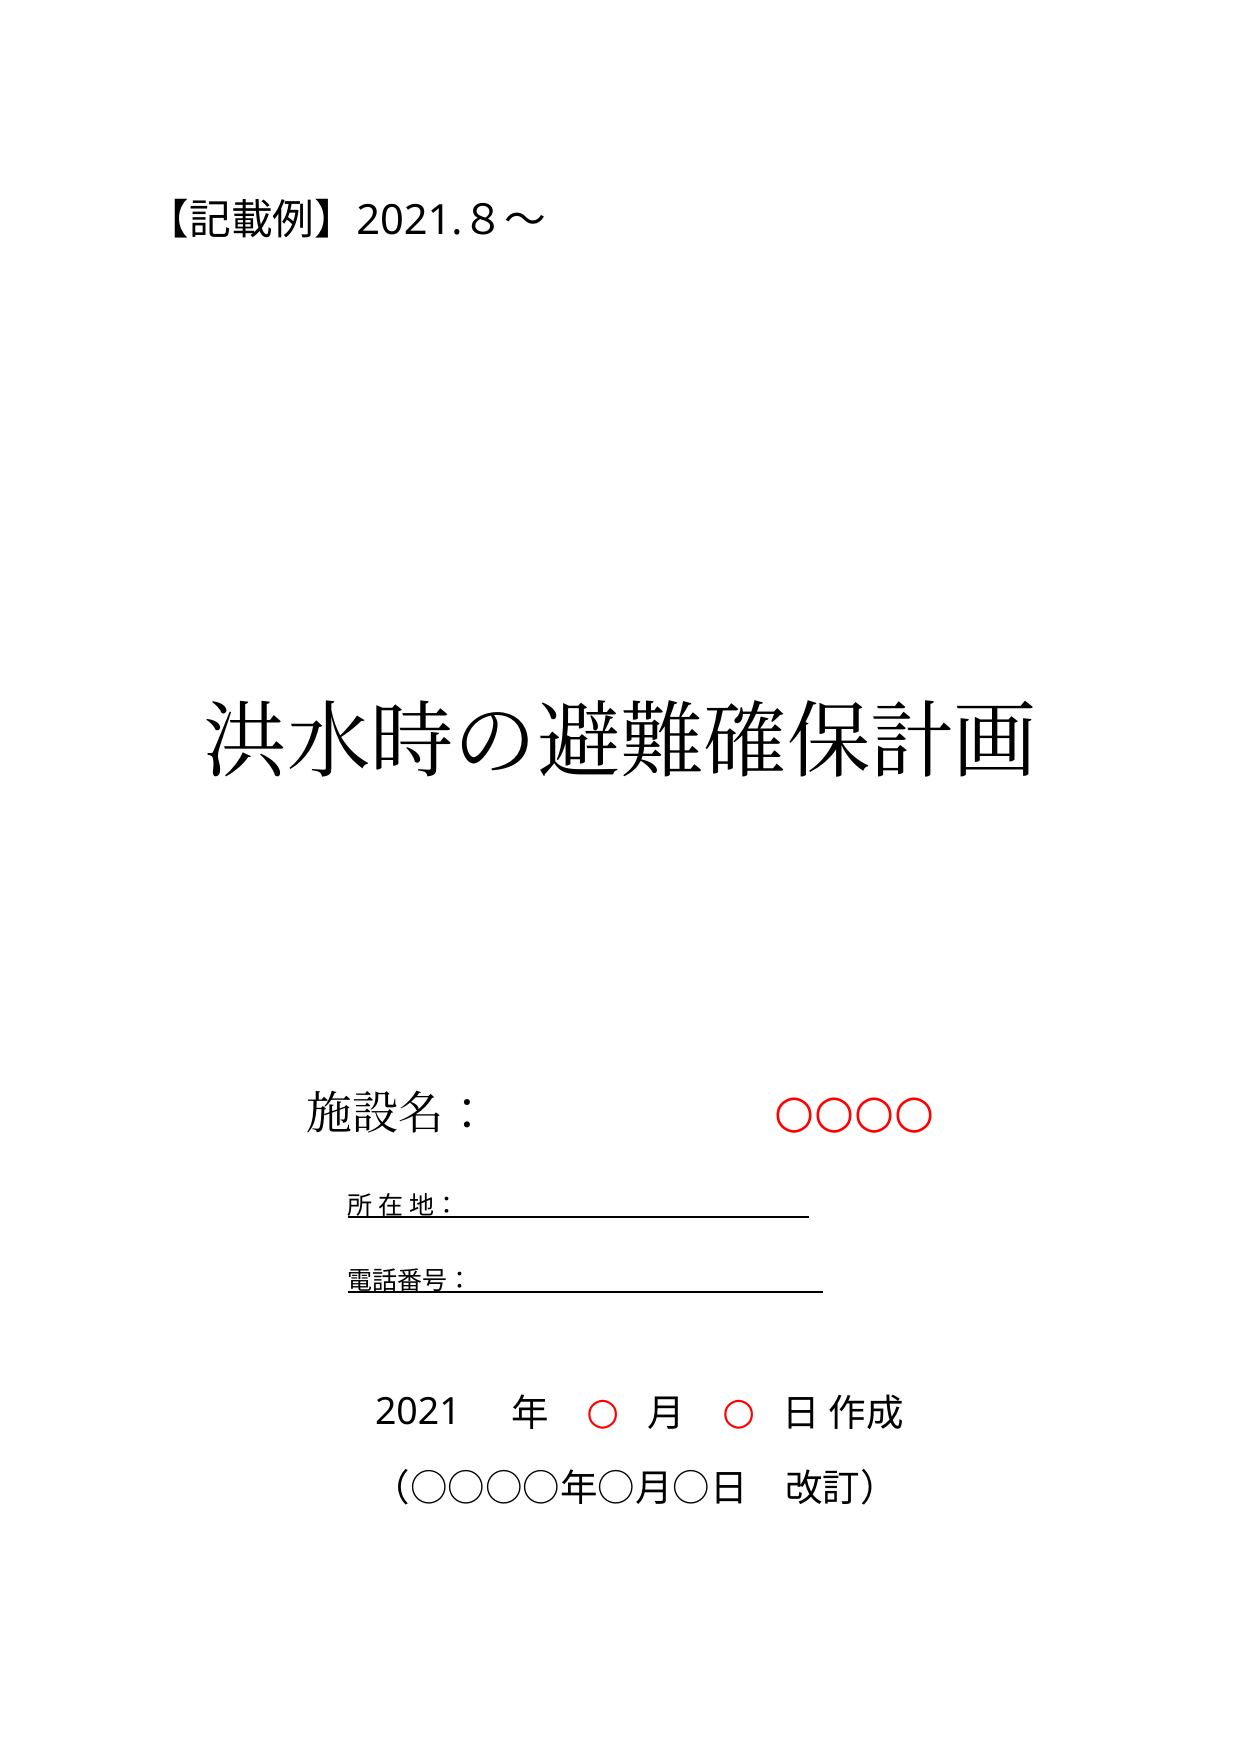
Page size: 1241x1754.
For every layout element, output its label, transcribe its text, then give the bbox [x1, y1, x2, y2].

text （○○○○年○月○日 改訂） [148, 1447, 1092, 1522]
text 洪水時の避難確保計画 [148, 660, 1092, 810]
table_header ○ [564, 1372, 641, 1447]
text 【記載例】2021.８～ [148, 179, 1092, 254]
table_header 施設名： [295, 1072, 546, 1147]
table_header ○ [700, 1372, 777, 1447]
table_header 年 [505, 1372, 564, 1447]
text 所 在 地： [148, 1185, 1092, 1222]
table_header 日 作成 [777, 1372, 945, 1447]
table_header 月 [641, 1372, 700, 1447]
table_header ○○○○ [546, 1072, 945, 1147]
table_header 2021 [330, 1372, 505, 1447]
text 電話番号： [148, 1260, 1092, 1297]
